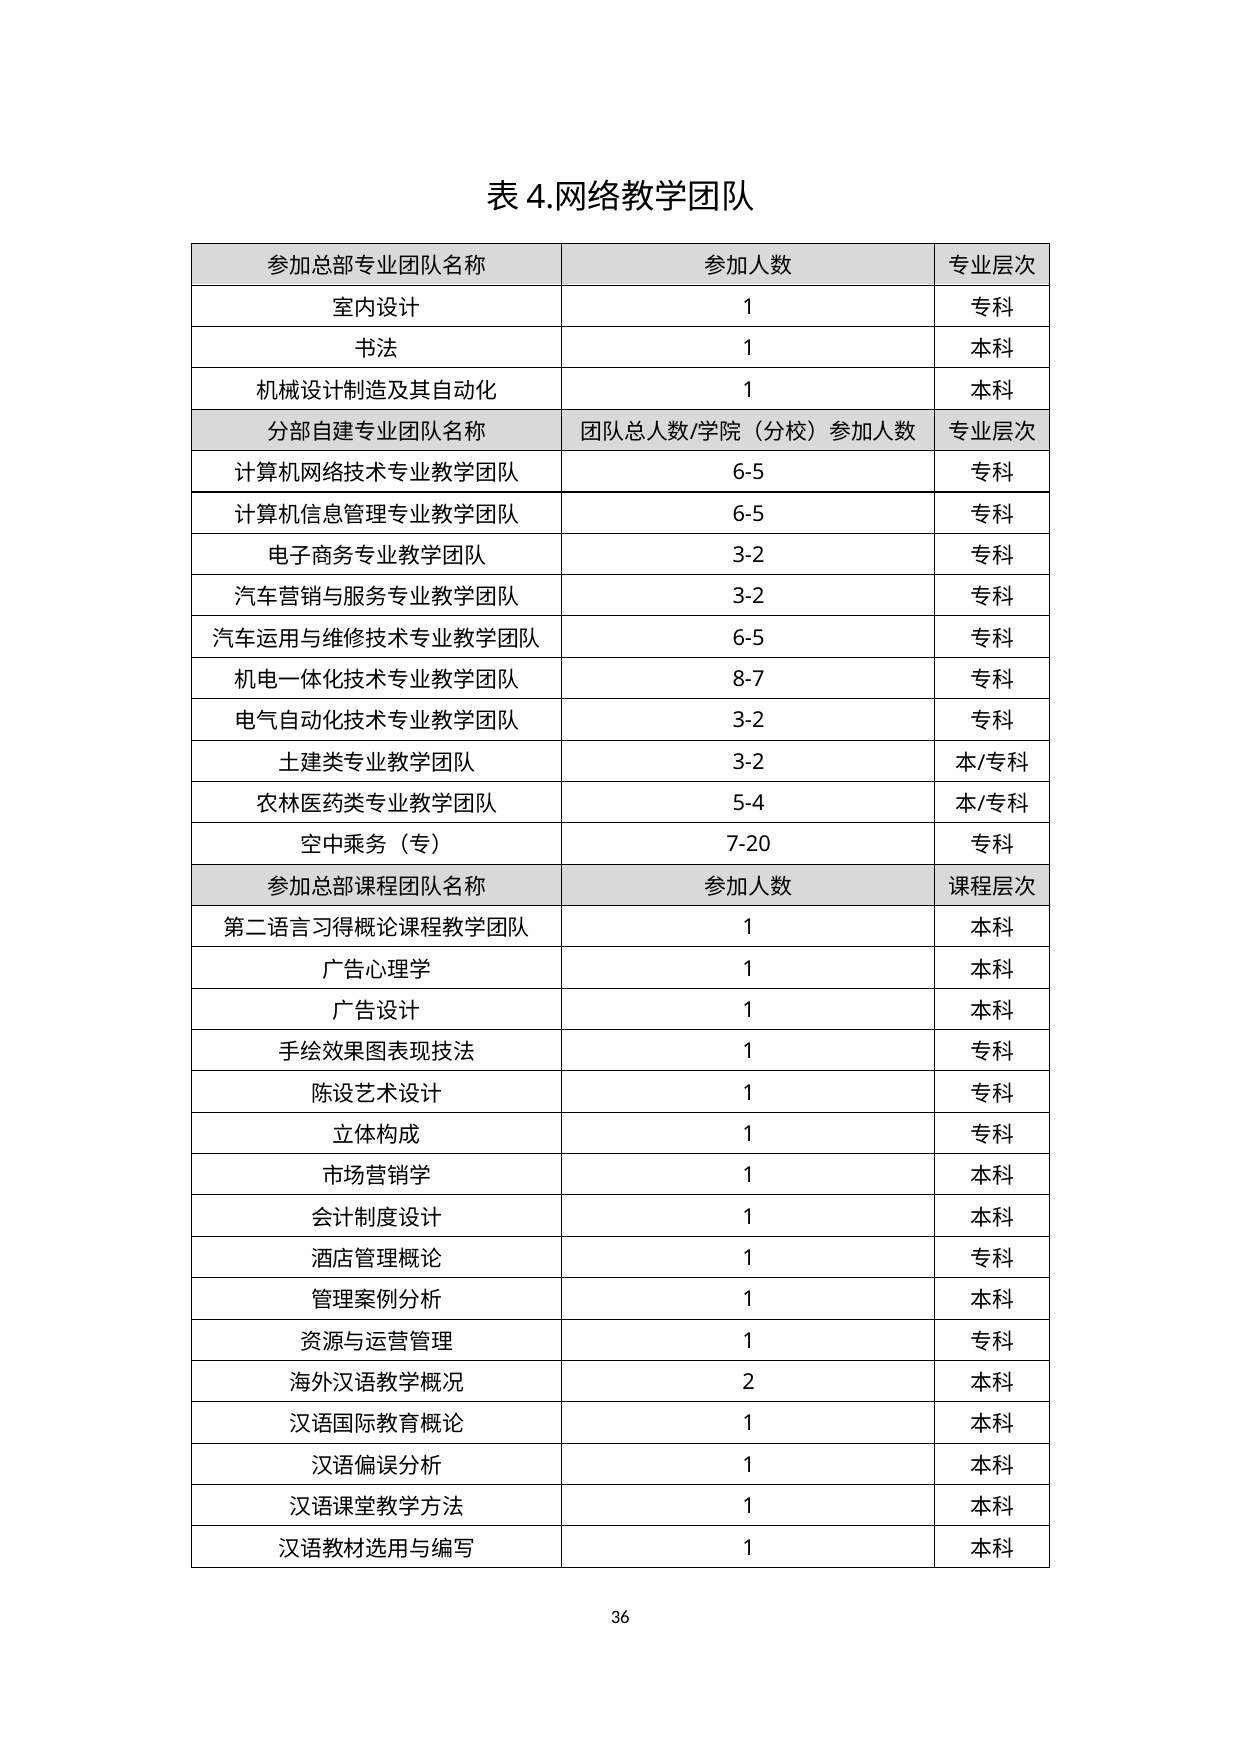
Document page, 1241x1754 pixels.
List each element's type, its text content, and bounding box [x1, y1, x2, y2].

table_cell 专科 [935, 1237, 1049, 1277]
table_cell 3-2 [562, 699, 934, 739]
table_cell 广告心理学 [192, 947, 561, 988]
table_cell 3-2 [562, 575, 934, 615]
table_cell 电子商务专业教学团队 [192, 534, 561, 574]
table_cell 第二语言习得概论课程教学团队 [192, 906, 561, 946]
table_cell 室内设计 [192, 286, 561, 326]
table_cell 1 [562, 989, 934, 1029]
table_cell 3-2 [562, 741, 934, 781]
table_cell 汉语偏误分析 [192, 1444, 561, 1484]
table_cell 书法 [192, 327, 561, 367]
table_cell 专业层次 [935, 410, 1049, 450]
table_cell 7-20 [562, 823, 934, 863]
table_cell 1 [562, 1154, 934, 1194]
table_cell 1 [562, 1195, 934, 1236]
table_cell 1 [562, 1402, 934, 1442]
table_cell 立体构成 [192, 1113, 561, 1153]
table_cell 本科 [935, 1278, 1049, 1318]
table_cell 本科 [935, 1402, 1049, 1442]
table_cell 本科 [935, 906, 1049, 946]
table_cell 1 [562, 1113, 934, 1153]
table_cell 6-5 [562, 616, 934, 657]
table_cell 汉语教材选用与编写 [192, 1526, 561, 1567]
table_cell 计算机网络技术专业教学团队 [192, 451, 561, 491]
table_cell 课程层次 [935, 865, 1049, 905]
table_cell 1 [562, 1030, 934, 1070]
table_cell 空中乘务（专） [192, 823, 561, 863]
table_cell 会计制度设计 [192, 1195, 561, 1236]
table_cell 1 [562, 368, 934, 409]
table_header 参加总部专业团队名称 [192, 244, 561, 284]
table_cell 3-2 [562, 534, 934, 574]
table_cell 参加总部课程团队名称 [192, 865, 561, 905]
table_cell 本科 [935, 368, 1049, 409]
table_cell 1 [562, 1485, 934, 1525]
table_header 参加人数 [562, 244, 934, 284]
table_cell 专科 [935, 1030, 1049, 1070]
table_cell 土建类专业教学团队 [192, 741, 561, 781]
table_cell 1 [562, 1320, 934, 1360]
table_cell 资源与运营管理 [192, 1320, 561, 1360]
table_cell 本科 [935, 1361, 1049, 1401]
table_cell 专科 [935, 1113, 1049, 1153]
table_cell 本科 [935, 1526, 1049, 1567]
table_cell 2 [562, 1361, 934, 1401]
table_cell 本科 [935, 1195, 1049, 1236]
table_cell 专科 [935, 493, 1049, 533]
table_cell 本科 [935, 989, 1049, 1029]
table_cell 专科 [935, 1071, 1049, 1112]
table_cell 管理案例分析 [192, 1278, 561, 1318]
table_cell 专科 [935, 1320, 1049, 1360]
table_cell 本/专科 [935, 782, 1049, 822]
table_cell 8-7 [562, 658, 934, 698]
table_cell 汉语国际教育概论 [192, 1402, 561, 1442]
table_cell 1 [562, 947, 934, 988]
table_cell 1 [562, 1278, 934, 1318]
table_cell 专科 [935, 534, 1049, 574]
table_cell 1 [562, 1526, 934, 1567]
table_cell 计算机信息管理专业教学团队 [192, 493, 561, 533]
table_header 专业层次 [935, 244, 1049, 284]
table_cell 海外汉语教学概况 [192, 1361, 561, 1401]
table_cell 专科 [935, 658, 1049, 698]
table_cell 汽车运用与维修技术专业教学团队 [192, 616, 561, 657]
table_cell 市场营销学 [192, 1154, 561, 1194]
table_cell 电气自动化技术专业教学团队 [192, 699, 561, 739]
table_cell 本/专科 [935, 741, 1049, 781]
table_cell 农林医药类专业教学团队 [192, 782, 561, 822]
table_cell 专科 [935, 451, 1049, 491]
table_cell 1 [562, 1237, 934, 1277]
table_cell 参加人数 [562, 865, 934, 905]
table_cell 专科 [935, 823, 1049, 863]
table_cell 分部自建专业团队名称 [192, 410, 561, 450]
table_cell 1 [562, 1444, 934, 1484]
table_cell 机电一体化技术专业教学团队 [192, 658, 561, 698]
table_cell 本科 [935, 327, 1049, 367]
table_cell 1 [562, 286, 934, 326]
table_cell 专科 [935, 616, 1049, 657]
table_cell 手绘效果图表现技法 [192, 1030, 561, 1070]
table_cell 1 [562, 327, 934, 367]
table_cell 6-5 [562, 451, 934, 491]
table_cell 本科 [935, 947, 1049, 988]
table_cell 1 [562, 1071, 934, 1112]
table_cell 广告设计 [192, 989, 561, 1029]
table_cell 本科 [935, 1154, 1049, 1194]
table_cell 6-5 [562, 493, 934, 533]
table_cell 本科 [935, 1485, 1049, 1525]
subtitle 表4.网络教学团队 [187, 162, 1053, 227]
table_cell 机械设计制造及其自动化 [192, 368, 561, 409]
table_cell 5-4 [562, 782, 934, 822]
table_cell 汉语课堂教学方法 [192, 1485, 561, 1525]
table_cell 专科 [935, 286, 1049, 326]
table_cell 本科 [935, 1444, 1049, 1484]
table_cell 汽车营销与服务专业教学团队 [192, 575, 561, 615]
table_cell 专科 [935, 575, 1049, 615]
table_cell 酒店管理概论 [192, 1237, 561, 1277]
table_cell 1 [562, 906, 934, 946]
table_cell 陈设艺术设计 [192, 1071, 561, 1112]
table_cell 专科 [935, 699, 1049, 739]
table_cell 团队总人数/学院（分校）参加人数 [562, 410, 934, 450]
